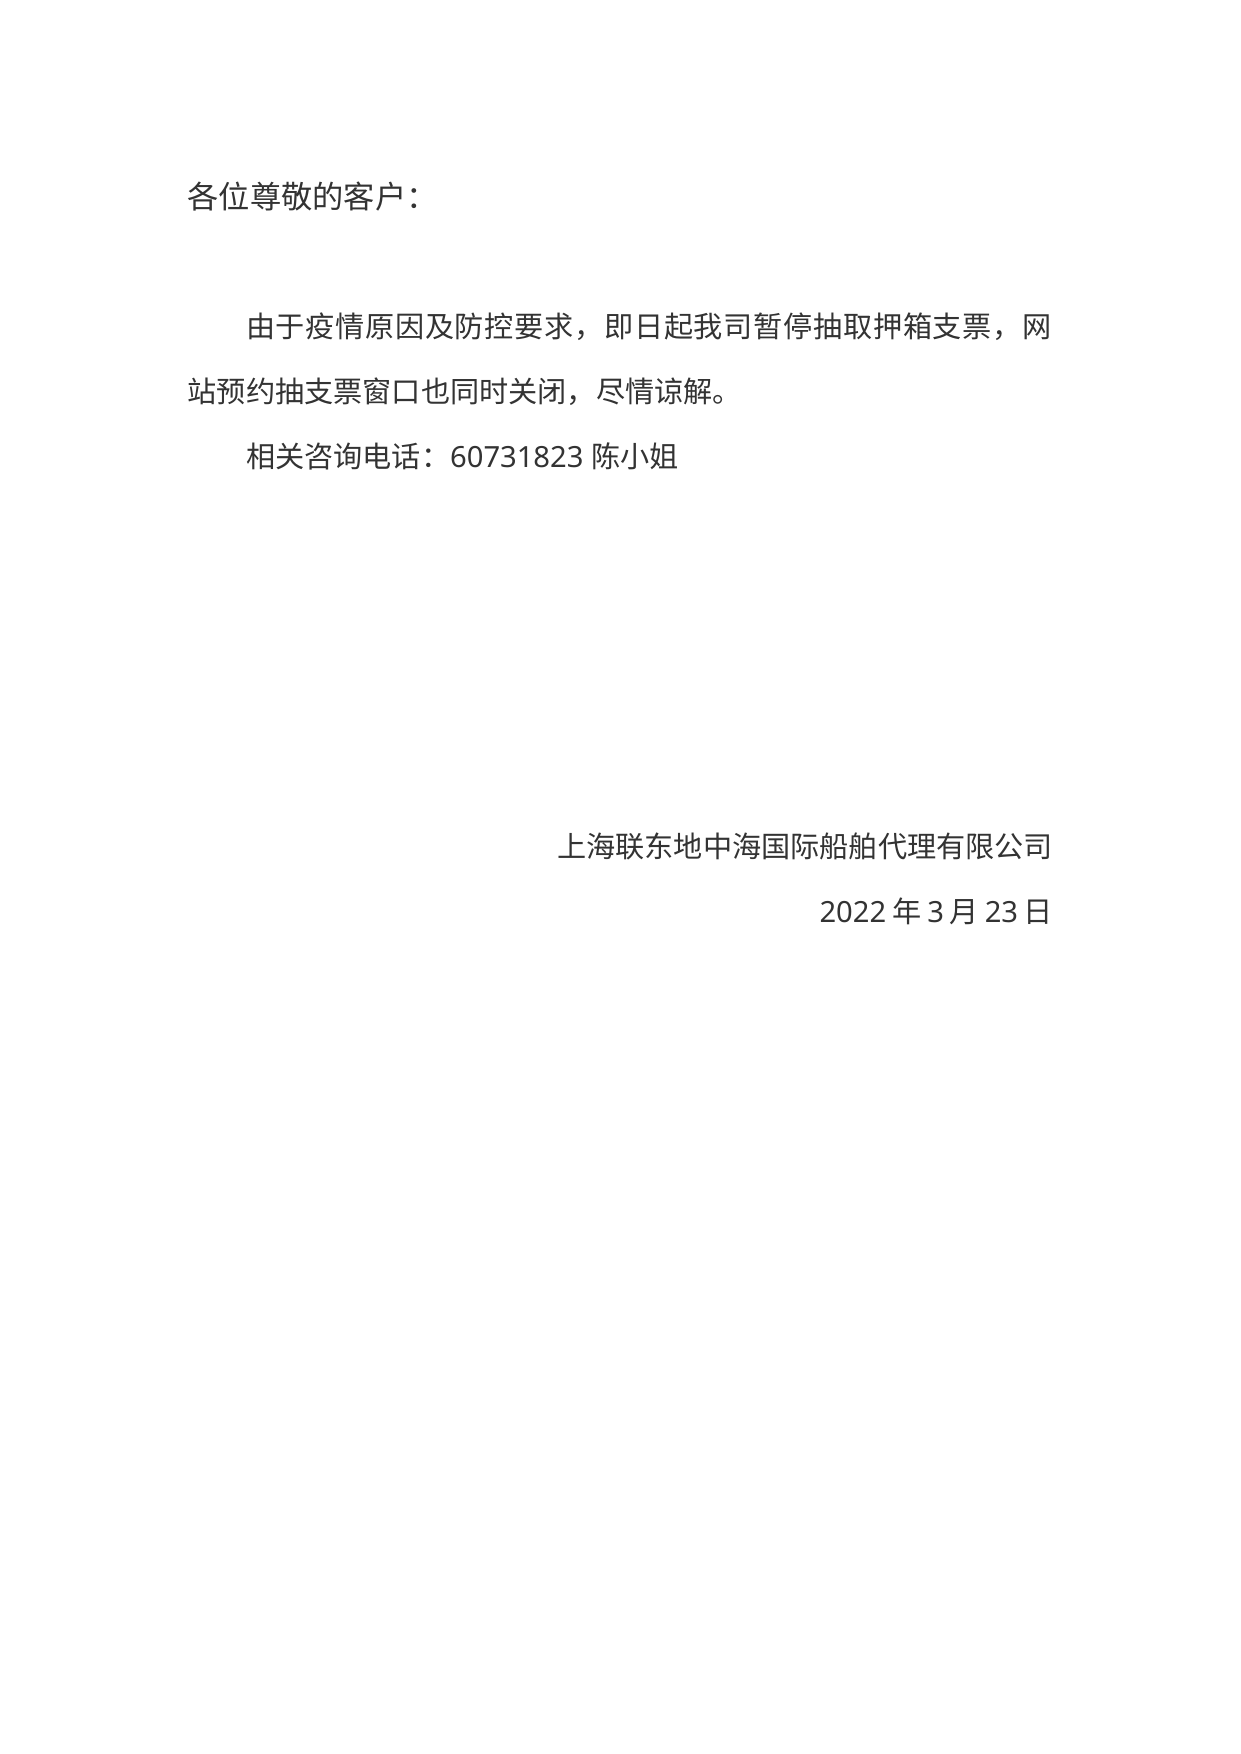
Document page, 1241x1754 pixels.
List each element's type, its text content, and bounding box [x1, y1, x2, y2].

text 相关咨询电话：60731823 陈小姐 [187, 422, 1053, 487]
text 2022年3月23日 [187, 877, 1053, 942]
text 各位尊敬的客户： [187, 162, 1053, 227]
text 上海联东地中海国际船舶代理有限公司 [187, 812, 1053, 877]
text 由于疫情原因及防控要求，即日起我司暂停抽取押箱支票，网站预约抽支票窗口也同时关闭，尽情谅解。 [187, 292, 1053, 422]
